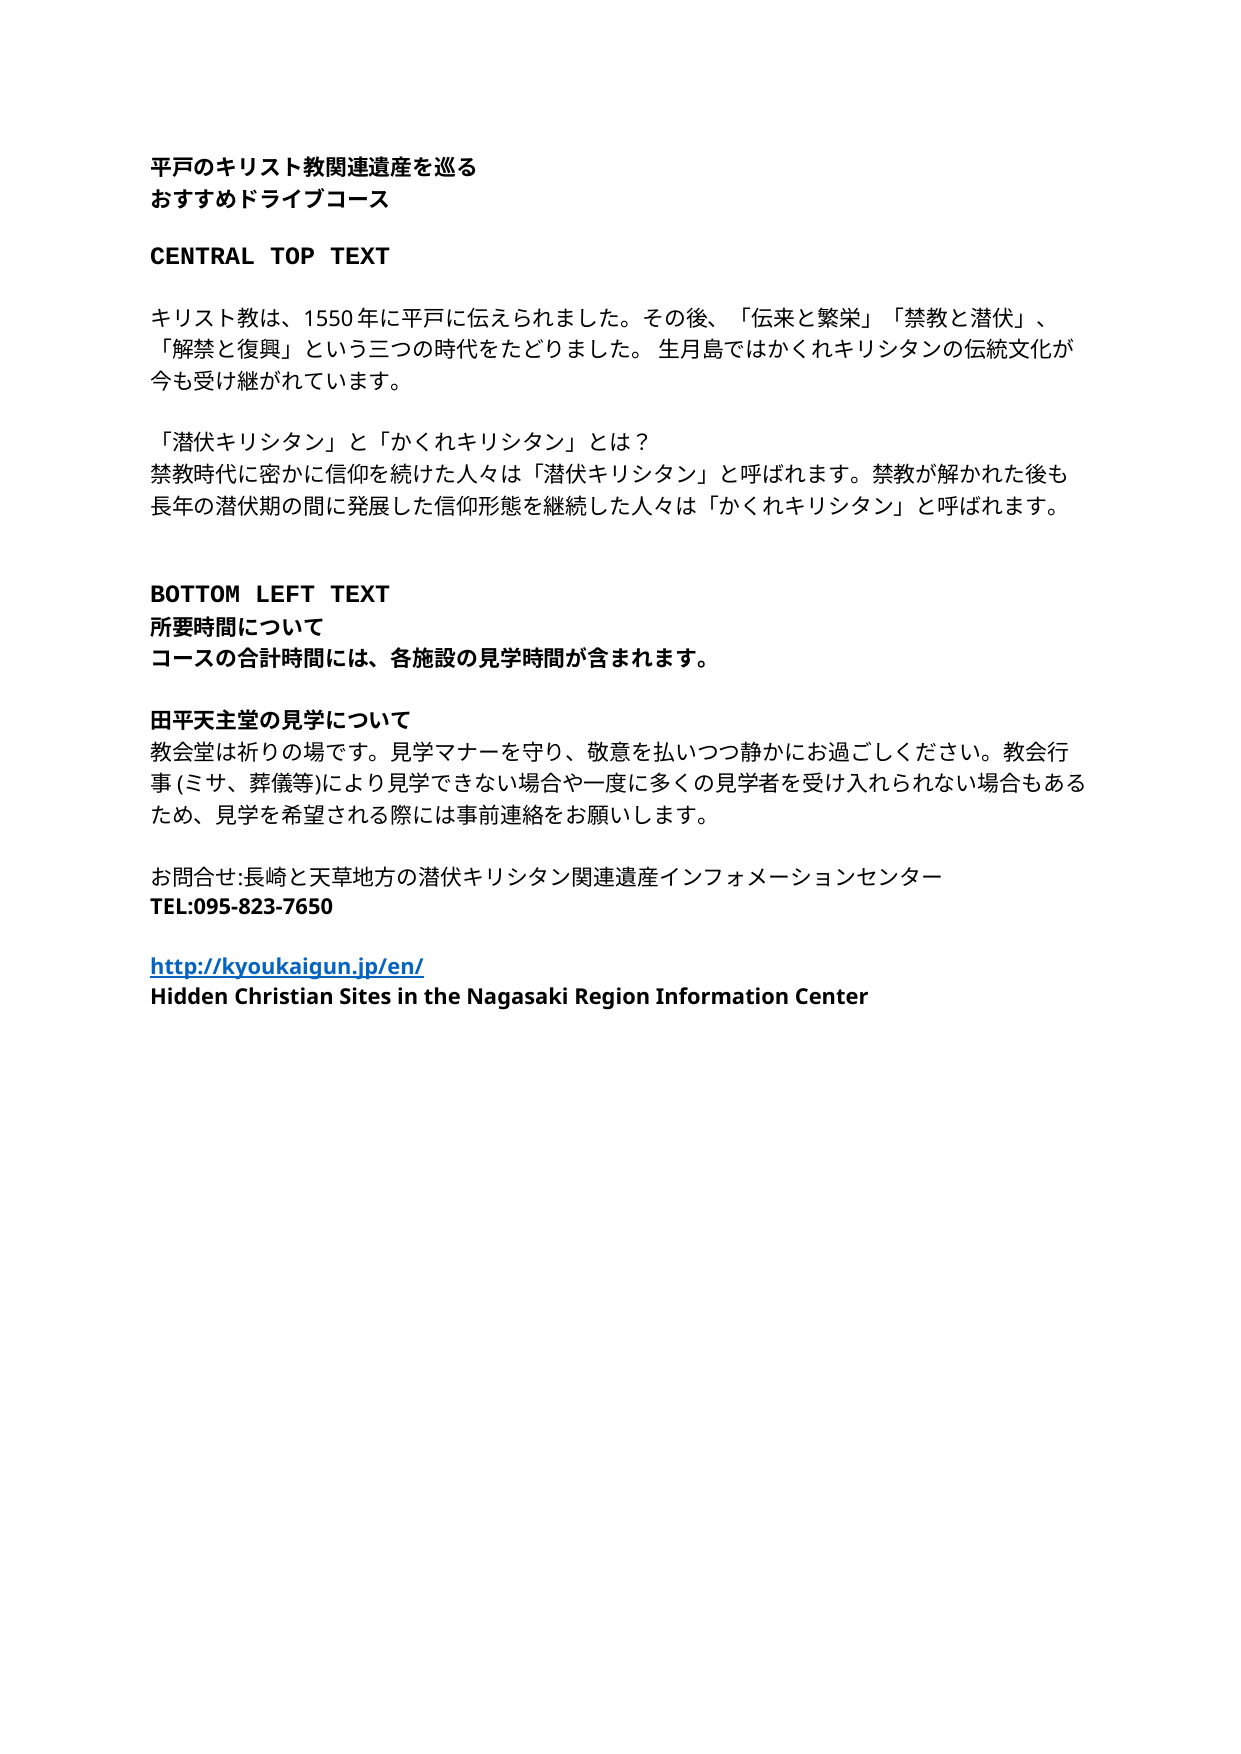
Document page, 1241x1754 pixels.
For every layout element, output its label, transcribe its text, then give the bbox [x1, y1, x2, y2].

text 禁教時代に密かに信仰を続けた人々は「潜伏キリシタン」と呼ばれます。禁教が解かれた後も長年の潜伏期の間に発展した信仰形態を継続した人々は「かくれキリシタン」と呼ばれます。 [150, 457, 1090, 520]
text 田平天主堂の見学について [150, 703, 1090, 734]
text 「潜伏キリシタン」と「かくれキリシタン」とは？ [150, 425, 1090, 457]
text コースの合計時間には、各施設の見学時間が含まれます。 [150, 641, 1090, 673]
text お問合せ:長崎と天草地方の潜伏キリシタン関連遺産インフォメーションセンター [150, 859, 1090, 891]
text TEL:095-823-7650 [150, 891, 1090, 921]
text 平戸のキリスト教関連遺産を巡る [150, 150, 1090, 182]
text 所要時間について [150, 610, 1090, 641]
text キリスト教は、1550年に平戸に伝えられました。その後、「伝来と繁栄」「禁教と潜伏」、「解禁と復興」という三つの時代をたどりました。 生月島ではかくれキリシタンの伝統文化が今も受け継がれています。 [150, 301, 1090, 396]
text 教会堂は祈りの場です。見学マナーを守り、敬意を払いつつ静かにお過ごしください。教会行事 (ミサ、葬儀等)により見学できない場合や一度に多くの見学者を受け入れられない場合もあるため、見学を希望される際には事前連絡をお願いします。 [150, 734, 1090, 830]
text おすすめドライブコース [150, 182, 1090, 213]
text CENTRAL TOP TEXT [150, 244, 1090, 272]
text Hidden Christian Sites in the Nagasaki Region Information Center [150, 981, 1090, 1010]
text http://kyoukaigun.jp/en/ [150, 951, 1090, 981]
text BOTTOM LEFT TEXT [150, 581, 1090, 610]
